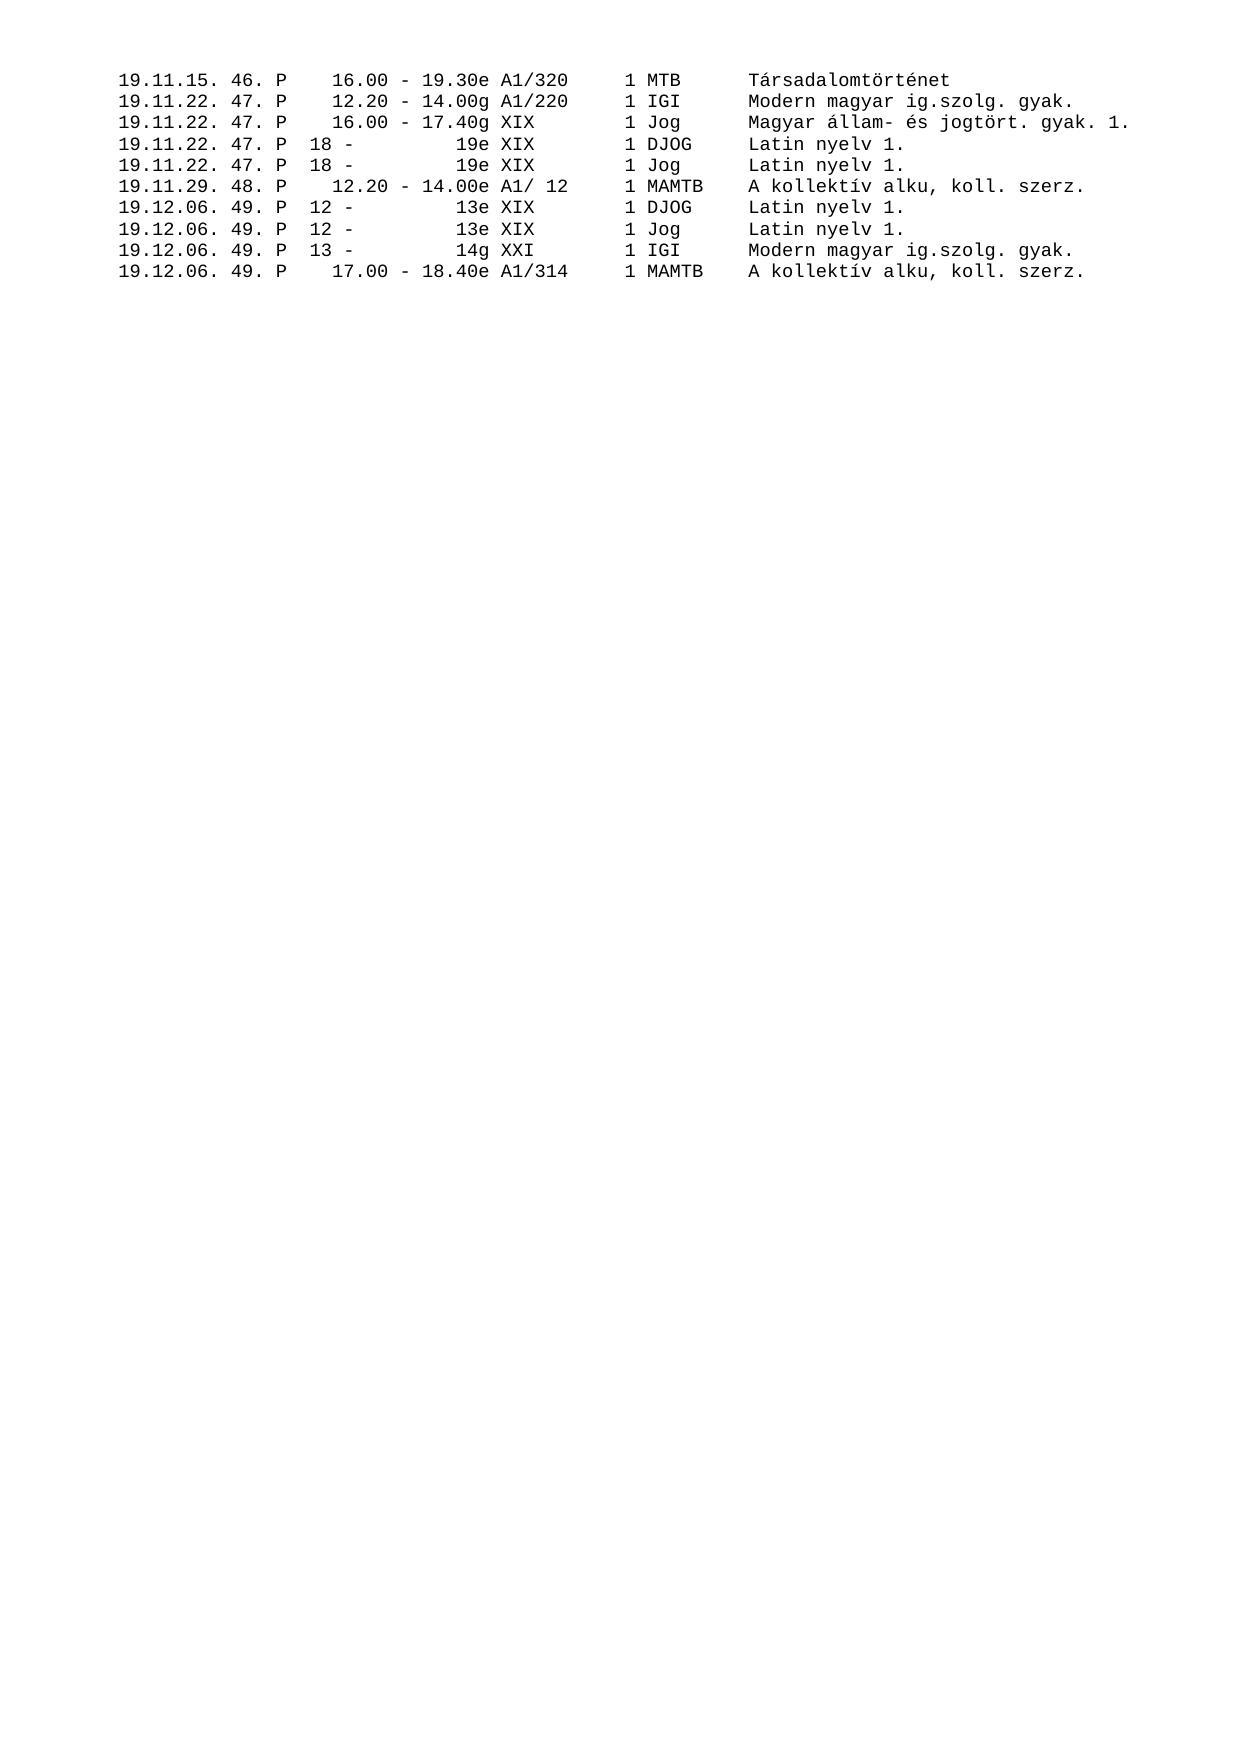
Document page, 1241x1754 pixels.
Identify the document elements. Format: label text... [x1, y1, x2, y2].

text 19.11.22. 47. P 16.00 - 17.40g XIX 1 Jog Magyar állam- és jogtört. gyak. 1. [118, 113, 1181, 134]
text 19.11.22. 47. P 12.20 - 14.00g A1/220 1 IGI Modern magyar ig.szolg. gyak. [118, 92, 1181, 113]
text 19.12.06. 49. P 12 - 13e XIX 1 Jog Latin nyelv 1. [118, 219, 1181, 241]
text 19.12.06. 49. P 13 - 14g XXI 1 IGI Modern magyar ig.szolg. gyak. [118, 241, 1181, 262]
text 19.12.06. 49. P 12 - 13e XIX 1 DJOG Latin nyelv 1. [118, 198, 1181, 219]
text 19.11.15. 46. P 16.00 - 19.30e A1/320 1 MTB Társadalomtörténet [118, 71, 1181, 92]
text 19.11.22. 47. P 18 - 19e XIX 1 DJOG Latin nyelv 1. [118, 134, 1181, 156]
text 19.12.06. 49. P 17.00 - 18.40e A1/314 1 MAMTB A kollektív alku, koll. szerz. [118, 262, 1181, 283]
text 19.11.29. 48. P 12.20 - 14.00e A1/ 12 1 MAMTB A kollektív alku, koll. szerz. [118, 177, 1181, 198]
text 19.11.22. 47. P 18 - 19e XIX 1 Jog Latin nyelv 1. [118, 156, 1181, 177]
